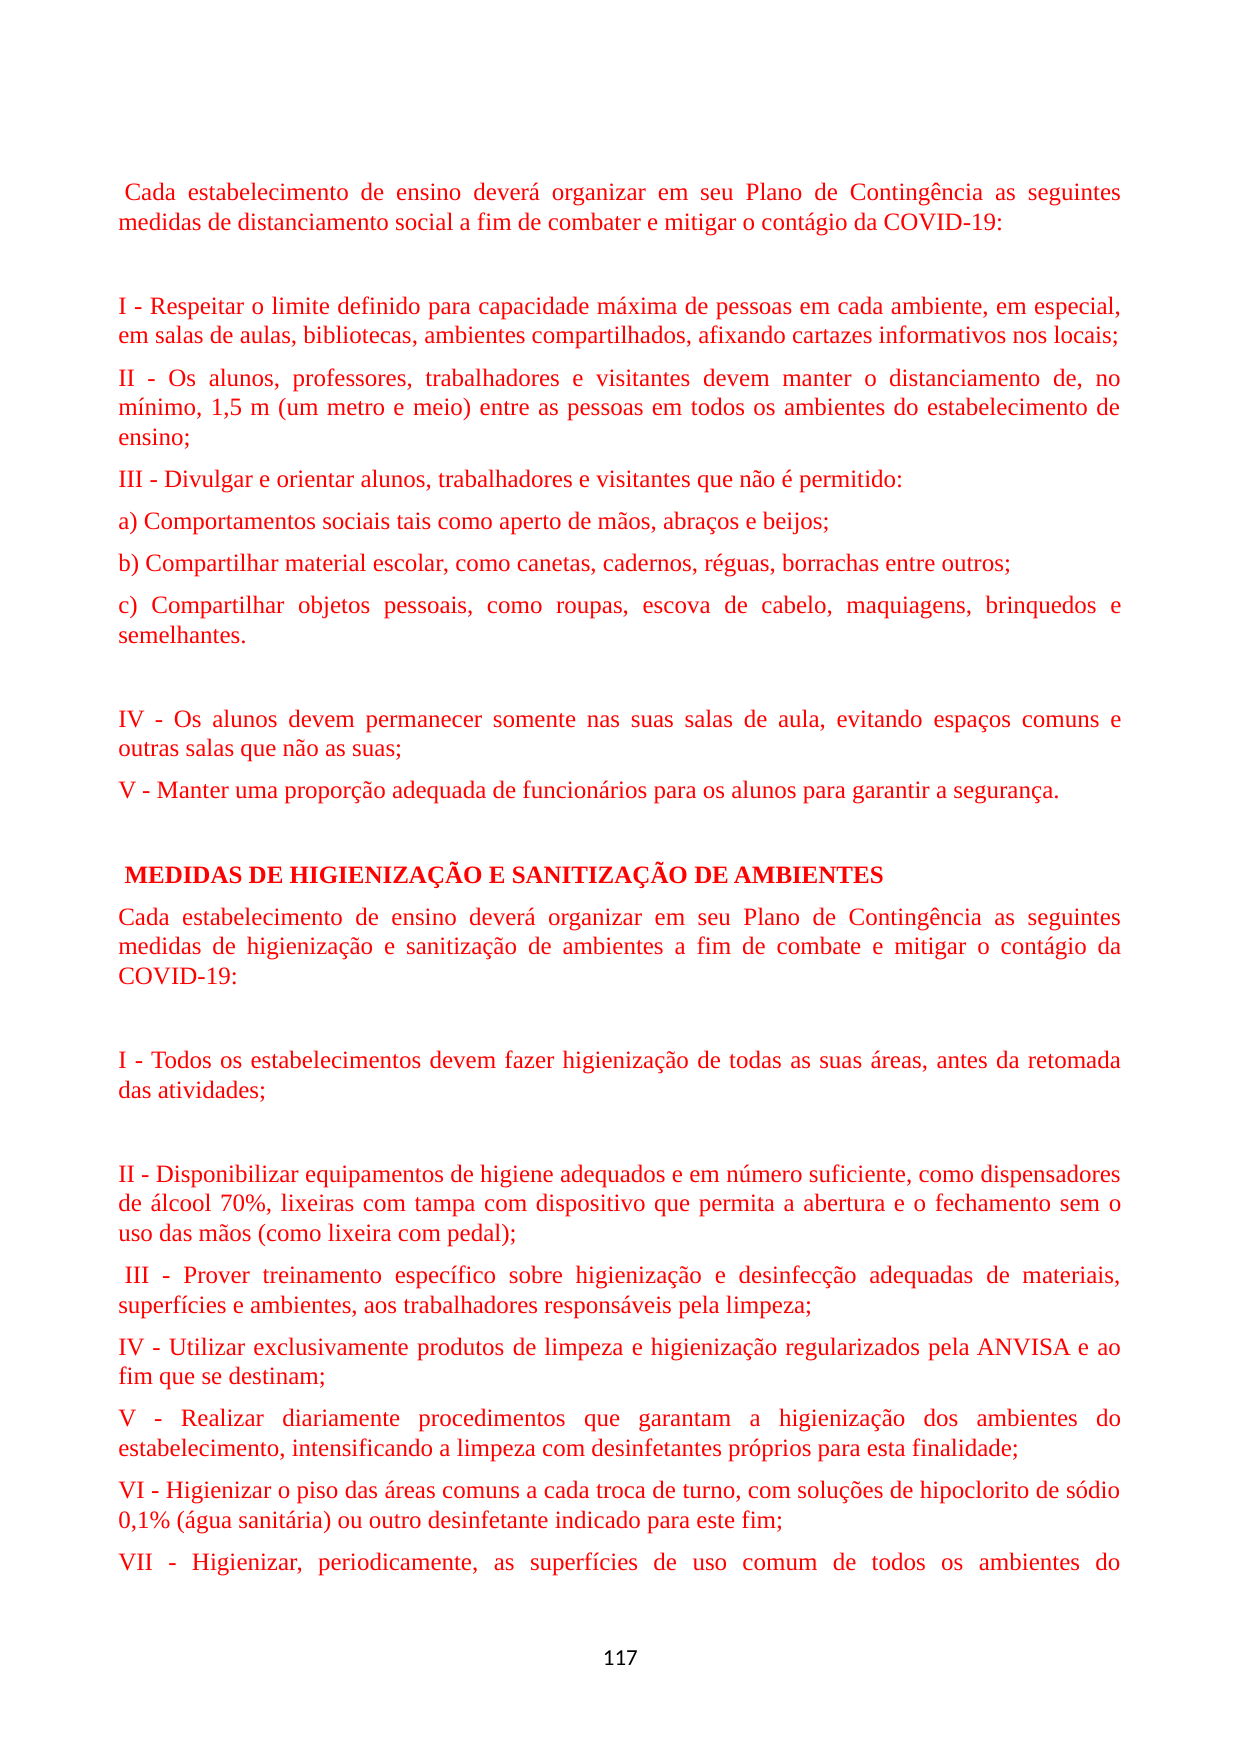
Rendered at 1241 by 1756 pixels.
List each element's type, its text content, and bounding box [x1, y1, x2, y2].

text MEDIDAS DE HIGIENIZAÇÃO E SANITIZAÇÃO DE AMBIENTES [118, 860, 1122, 888]
text V - Realizar diariamente procedimentos que garantam a higienização dos ambientes do estabelecimento, intensificando a limpeza com desinfetantes próprios para esta finalidade; [118, 1403, 1122, 1462]
text Cada estabelecimento de ensino deverá organizar em seu Plano de Contingência as seguintes medidas de distanciamento social a fim de combater e mitigar o contágio da COVID-19: [118, 177, 1122, 236]
text V - Manter uma proporção adequada de funcionários para os alunos para garantir a segurança. [118, 776, 1122, 804]
text I - Respeitar o limite definido para capacidade máxima de pessoas em cada ambiente, em especial, em salas de aulas, bibliotecas, ambientes compartilhados, afixando cartazes informativos nos locais; [118, 291, 1122, 349]
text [118, 1547, 1122, 1576]
text II - Os alunos, professores, trabalhadores e visitantes devem manter o distanciamento de, no mínimo, 1,5 m (um metro e meio) entre as pessoas em todos os ambientes do estabelecimento de ensino; [118, 363, 1122, 451]
text I - Todos os estabelecimentos devem fazer higienização de todas as suas áreas, antes da retomada das atividades; [118, 1045, 1122, 1103]
text VI - Higienizar o piso das áreas comuns a cada troca de turno, com soluções de hipoclorito de sódio 0,1% (água sanitária) ou outro desinfetante indicado para este fim; [118, 1475, 1122, 1533]
text IV - Os alunos devem permanecer somente nas suas salas de aula, evitando espaços comuns e outras salas que não as suas; [118, 704, 1122, 762]
text c) Compartilhar objetos pessoais, como roupas, escova de cabelo, maquiagens, brinquedos e semelhantes. [118, 590, 1122, 648]
text III - Divulgar e orientar alunos, trabalhadores e visitantes que não é permitido: [118, 464, 1122, 493]
text Cada estabelecimento de ensino deverá organizar em seu Plano de Contingência as seguintes medidas de higienização e sanitização de ambientes a fim de combate e mitigar o contágio da COVID-19: [118, 902, 1122, 990]
text b) Compartilhar material escolar, como canetas, cadernos, réguas, borrachas entre outros; [118, 548, 1122, 577]
text II - Disponibilizar equipamentos de higiene adequados e em número suficiente, como dispensadores de álcool 70%, lixeiras com tampa com dispositivo que permita a abertura e o fechamento sem o uso das mãos (como lixeira com pedal); [118, 1159, 1122, 1247]
text III - Prover treinamento específico sobre higienização e desinfecção adequadas de materiais, superfícies e ambientes, aos trabalhadores responsáveis pela limpeza; [118, 1260, 1122, 1318]
text IV - Utilizar exclusivamente produtos de limpeza e higienização regularizados pela ANVISA e ao fim que se destinam; [118, 1332, 1122, 1390]
text a) Comportamentos sociais tais como aperto de mãos, abraços e beijos; [118, 506, 1122, 535]
